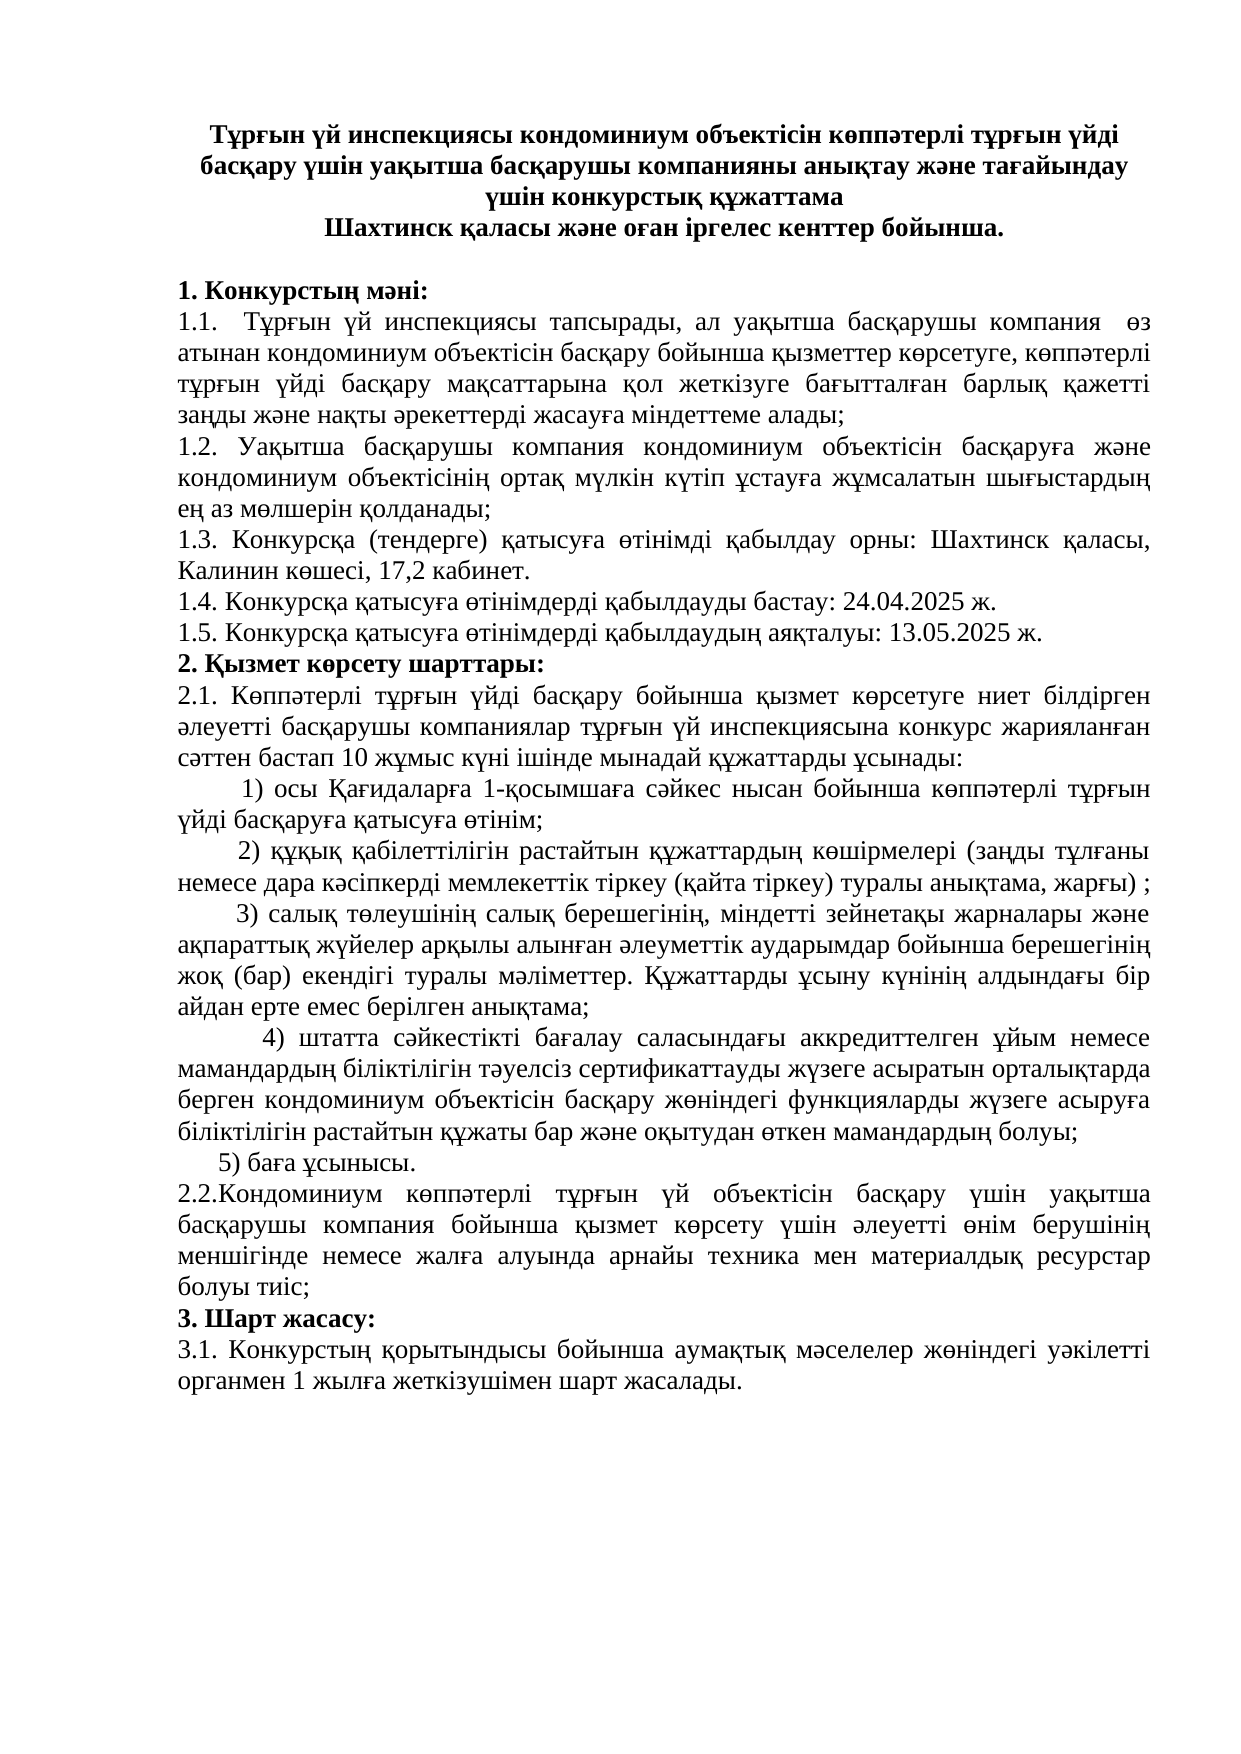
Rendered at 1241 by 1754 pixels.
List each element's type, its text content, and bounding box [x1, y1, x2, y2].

text 3.1. Конкурстың қорытындысы бойынша аумақтық мәселелер жөніндегі уәкілетті органмен 1 жылға жеткізушімен шарт жасалады. [177, 1333, 1152, 1395]
text 1.1. Тұрғын үй инспекциясы тапсырады, ал уақытша басқарушы компания өз атынан кондоминиум объектісін басқару бойынша қызметтер көрсетуге, көппәтерлі тұрғын үйді басқару мақсаттарына қол жеткізуге бағытталған барлық қажетті заңды және нақты әрекеттерді жасауға міндеттеме алады; [177, 305, 1152, 429]
text 1) осы Қағидаларға 1-қосымшаға сәйкес нысан бойынша көппәтерлі тұрғын үйді басқаруға қатысуға өтінім; [177, 772, 1152, 834]
text 1.5. Конкурсқа қатысуға өтінімдерді қабылдаудың аяқталуы: 13.05.2025 ж. [177, 616, 1152, 648]
text 1. Конкурстың мәні: [177, 274, 1152, 305]
text 3. Шарт жасасу: [177, 1302, 1152, 1333]
text 3) салық төлеушінің салық берешегінің, міндетті зейнетақы жарналары және ақпараттық жүйелер арқылы алынған әлеуметтік аударымдар бойынша берешегінің жоқ (бар) екендігі туралы мәліметтер. Құжаттарды ұсыну күнінің алдындағы бір айдан ерте емес берілген анықтама; [177, 897, 1152, 1021]
text 5) баға ұсынысы. [177, 1146, 1152, 1177]
text 2. Қызмет көрсету шарттары: [177, 648, 1152, 679]
text 2.1. Көппәтерлі тұрғын үйді басқару бойынша қызмет көрсетуге ниет білдірген әлеуетті басқарушы компаниялар тұрғын үй инспекциясына конкурс жарияланған сәттен бастап 10 жұмыс күні ішінде мынадай құжаттарды ұсынады: [177, 679, 1152, 772]
text Тұрғын үй инспекциясы кондоминиум объектісін көппәтерлі тұрғын үйді басқару үшін уақытша басқарушы компанияны анықтау және тағайындау үшін конкурстық құжаттама [177, 118, 1152, 212]
text Шахтинск қаласы және оған іргелес кенттер бойынша. [177, 212, 1152, 243]
text 2.2.Кондоминиум көппәтерлі тұрғын үй объектісін басқару үшін уақытша басқарушы компания бойынша қызмет көрсету үшін әлеуетті өнім берушінің меншігінде немесе жалға алуында арнайы техника мен материалдық ресурстар болуы тиіс; [177, 1177, 1152, 1302]
text 1.4. Конкурсқа қатысуға өтінімдерді қабылдауды бастау: 24.04.2025 ж. [177, 585, 1152, 616]
text 1.3. Конкурсқа (тендерге) қатысуға өтінімді қабылдау орны: Шахтинск қаласы, Калинин көшесі, 17,2 кабинет. [177, 523, 1152, 585]
text 4) штатта сәйкестікті бағалау саласындағы аккредиттелген ұйым немесе мамандардың біліктілігін тәуелсіз сертификаттауды жүзеге асыратын орталықтарда берген кондоминиум объектісін басқару жөніндегі функцияларды жүзеге асыруға біліктілігін растайтын құжаты бар және оқытудан өткен мамандардың болуы; [177, 1021, 1152, 1146]
text 2) құқық қабілеттілігін растайтын құжаттардың көшірмелері (заңды тұлғаны немесе дара кәсіпкерді мемлекеттік тіркеу (қайта тіркеу) туралы анықтама, жарғы) ; [177, 834, 1152, 897]
text 1.2. Уақытша басқарушы компания кондоминиум объектісін басқаруға және кондоминиум объектісінің ортақ мүлкін күтіп ұстауға жұмсалатын шығыстардың ең аз мөлшерін қолданады; [177, 429, 1152, 523]
